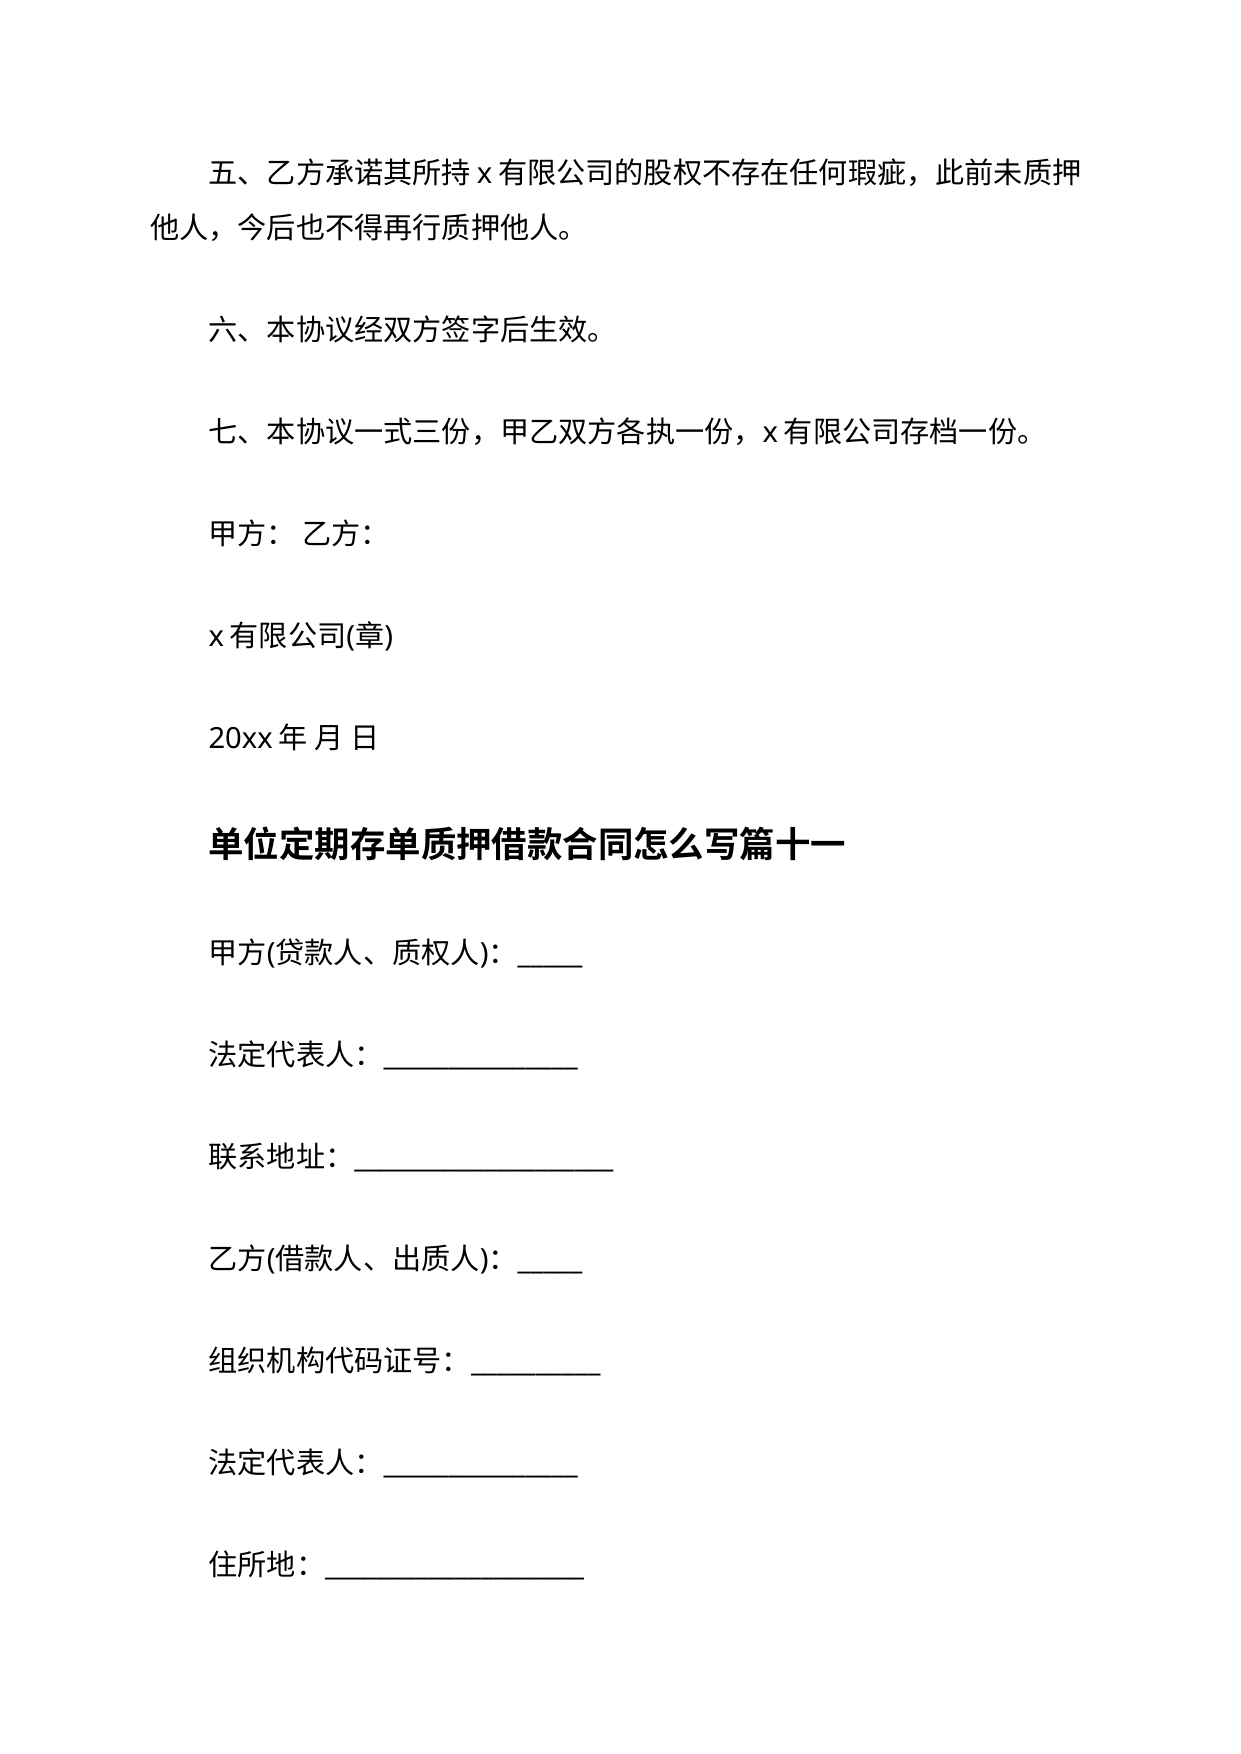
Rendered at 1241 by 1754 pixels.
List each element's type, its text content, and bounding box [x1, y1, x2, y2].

text 法定代表人：_______________ [150, 1032, 1090, 1074]
text 组织机构代码证号：__________ [150, 1338, 1090, 1380]
text 单位定期存单质押借款合同怎么写篇十一 [150, 816, 1090, 867]
text 七、本协议一式三份，甲乙双方各执一份，x有限公司存档一份。 [150, 408, 1090, 451]
text 五、乙方承诺其所持x有限公司的股权不存在任何瑕疵，此前未质押他人，今后也不得再行质押他人。 [150, 150, 1090, 247]
text 乙方(借款人、出质人)：_____ [150, 1236, 1090, 1278]
text 20xx年 月 日 [150, 714, 1090, 757]
text 法定代表人：_______________ [150, 1439, 1090, 1482]
text 联系地址：____________________ [150, 1134, 1090, 1176]
text 甲方(贷款人、质权人)：_____ [150, 930, 1090, 972]
text 甲方： 乙方： [150, 511, 1090, 553]
text x有限公司(章) [150, 612, 1090, 655]
text 住所地：____________________ [150, 1542, 1090, 1584]
text 六、本协议经双方签字后生效。 [150, 307, 1090, 349]
